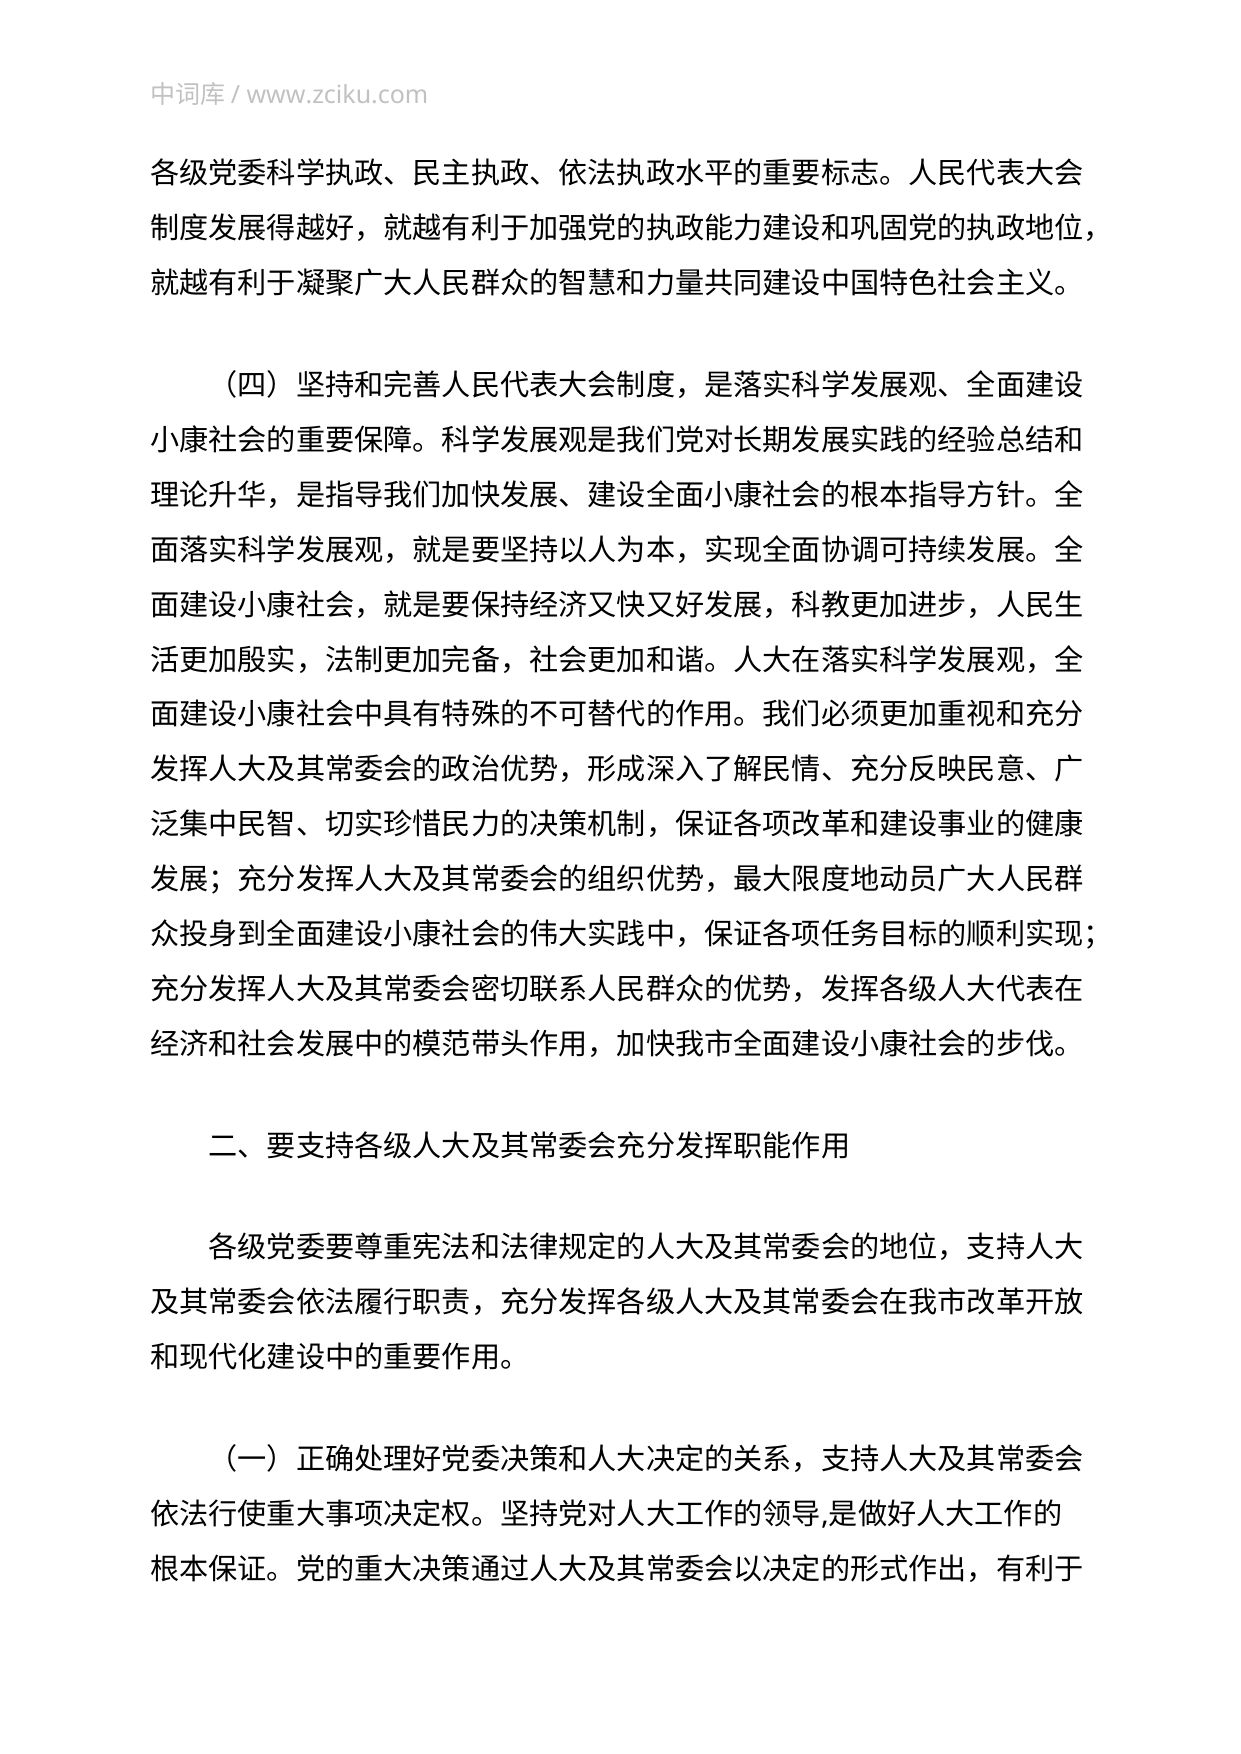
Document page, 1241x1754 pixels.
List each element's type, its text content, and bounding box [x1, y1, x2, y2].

text 各级党委要尊重宪法和法律规定的人大及其常委会的地位，支持人大及其常委会依法履行职责，充分发挥各级人大及其常委会在我市改革开放和现代化建设中的重要作用。 [150, 1224, 1090, 1376]
text （四）坚持和完善人民代表大会制度，是落实科学发展观、全面建设小康社会的重要保障。科学发展观是我们党对长期发展实践的经验总结和理论升华，是指导我们加快发展、建设全面小康社会的根本指导方针。全面落实科学发展观，就是要坚持以人为本，实现全面协调可持续发展。全面建设小康社会，就是要保持经济又快又好发展，科教更加进步，人民生活更加殷实，法制更加完备，社会更加和谐。人大在落实科学发展观，全面建设小康社会中具有特殊的不可替代的作用。我们必须更加重视和充分发挥人大及其常委会的政治优势，形成深入了解民情、充分反映民意、广泛集中民智、切实珍惜民力的决策机制，保证各项改革和建设事业的健康发展；充分发挥人大及其常委会的组织优势，最大限度地动员广大人民群众投身到全面建设小康社会的伟大实践中，保证各项任务目标的顺利实现；充分发挥人大及其常委会密切联系人民群众的优势，发挥各级人大代表在经济和社会发展中的模范带头作用，加快我市全面建设小康社会的步伐。 [150, 362, 1090, 1063]
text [150, 1435, 1090, 1588]
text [150, 150, 1090, 302]
text 二、要支持各级人大及其常委会充分发挥职能作用 [150, 1122, 1090, 1164]
